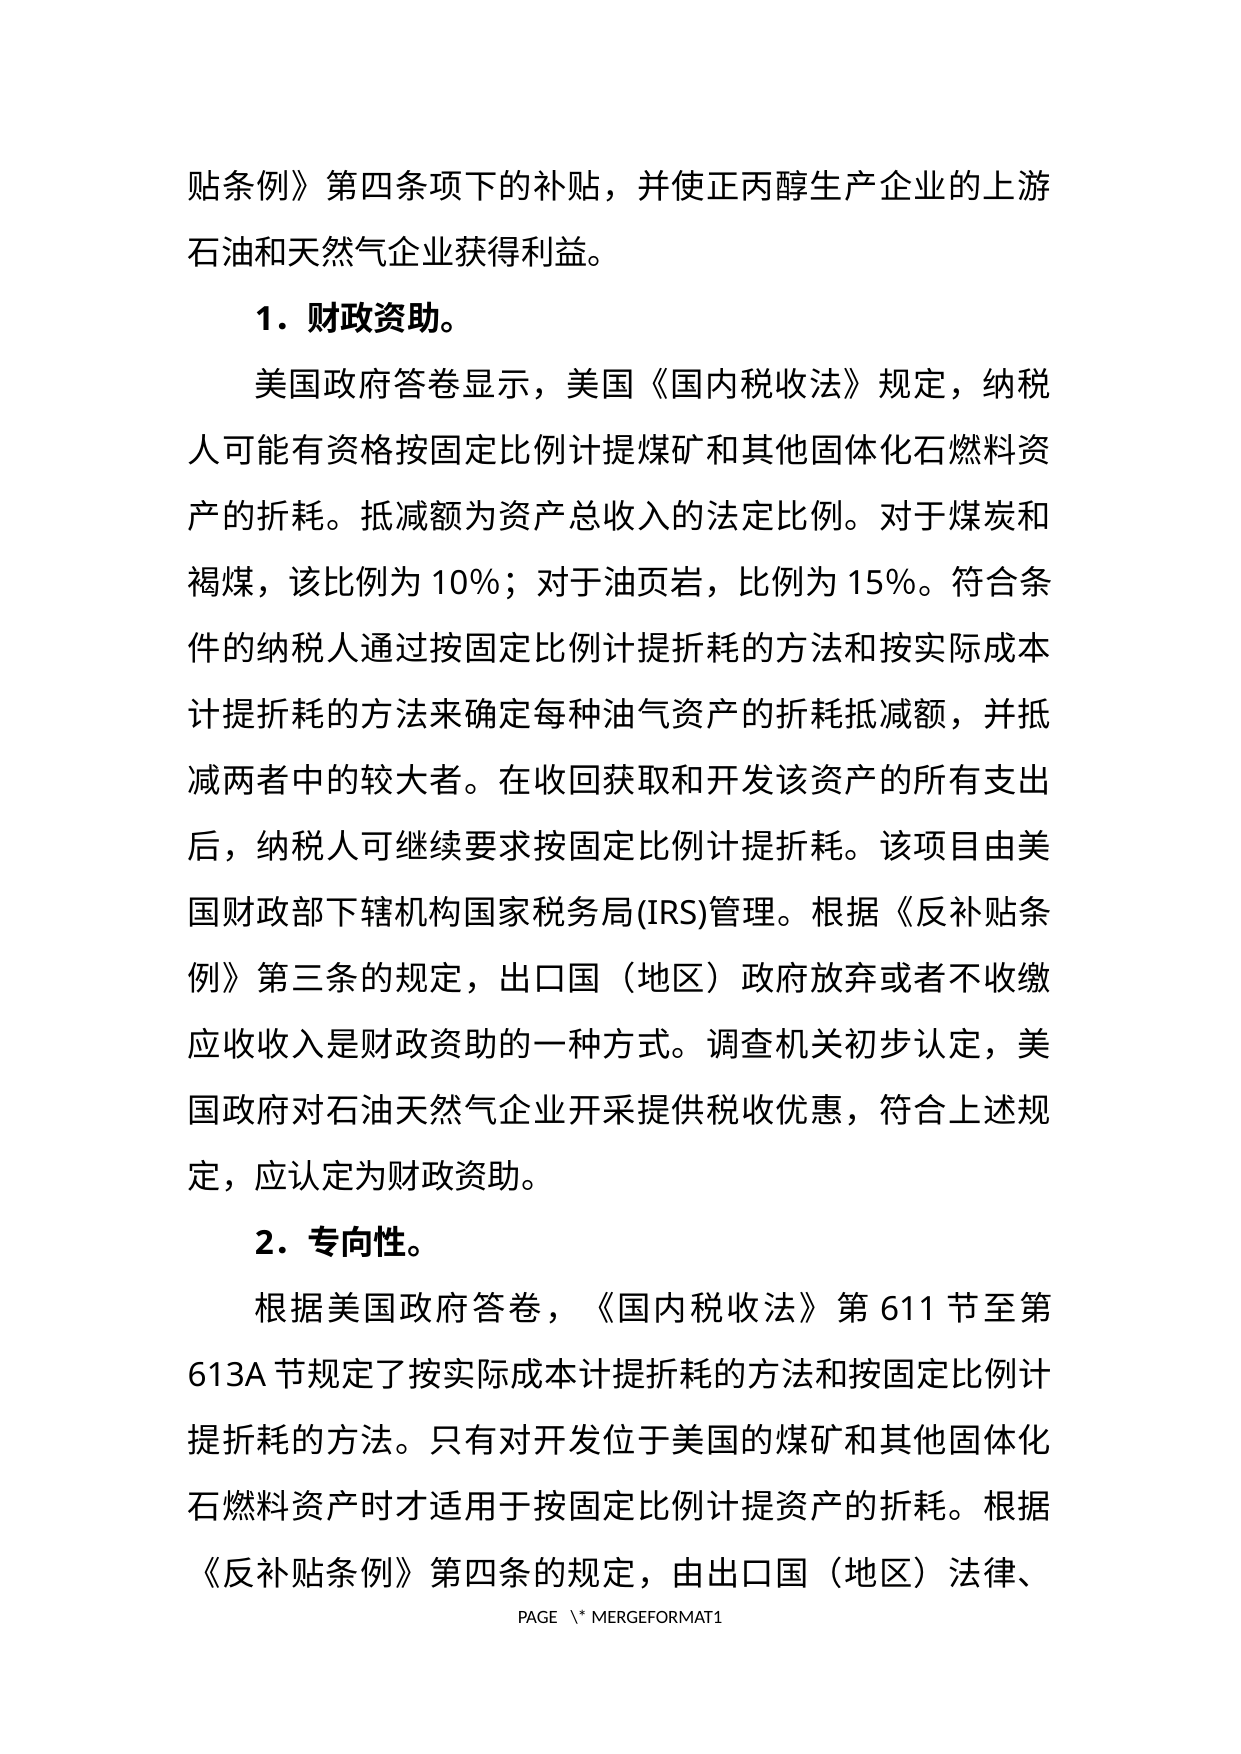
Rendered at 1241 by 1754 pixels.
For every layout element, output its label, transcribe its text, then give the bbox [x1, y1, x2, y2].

text 1．财政资助。 [187, 283, 1053, 349]
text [187, 1273, 1053, 1603]
text 2．专向性。 [187, 1207, 1053, 1273]
text 美国政府答卷显示，美国《国内税收法》规定，纳税人可能有资格按固定比例计提煤矿和其他固体化石燃料资产的折耗。抵减额为资产总收入的法定比例。对于煤炭和褐煤，该比例为10％；对于油页岩，比例为15％。符合条件的纳税人通过按固定比例计提折耗的方法和按实际成本计提折耗的方法来确定每种油气资产的折耗抵减额，并抵减两者中的较大者。在收回获取和开发该资产的所有支出后，纳税人可继续要求按固定比例计提折耗。该项目由美国财政部下辖机构国家税务局(IRS)管理。根据《反补贴条例》第三条的规定，出口国（地区）政府放弃或者不收缴应收收入是财政资助的一种方式。调查机关初步认定，美国政府对石油天然气企业开采提供税收优惠，符合上述规定，应认定为财政资助。 [187, 349, 1053, 1207]
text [187, 151, 1053, 283]
